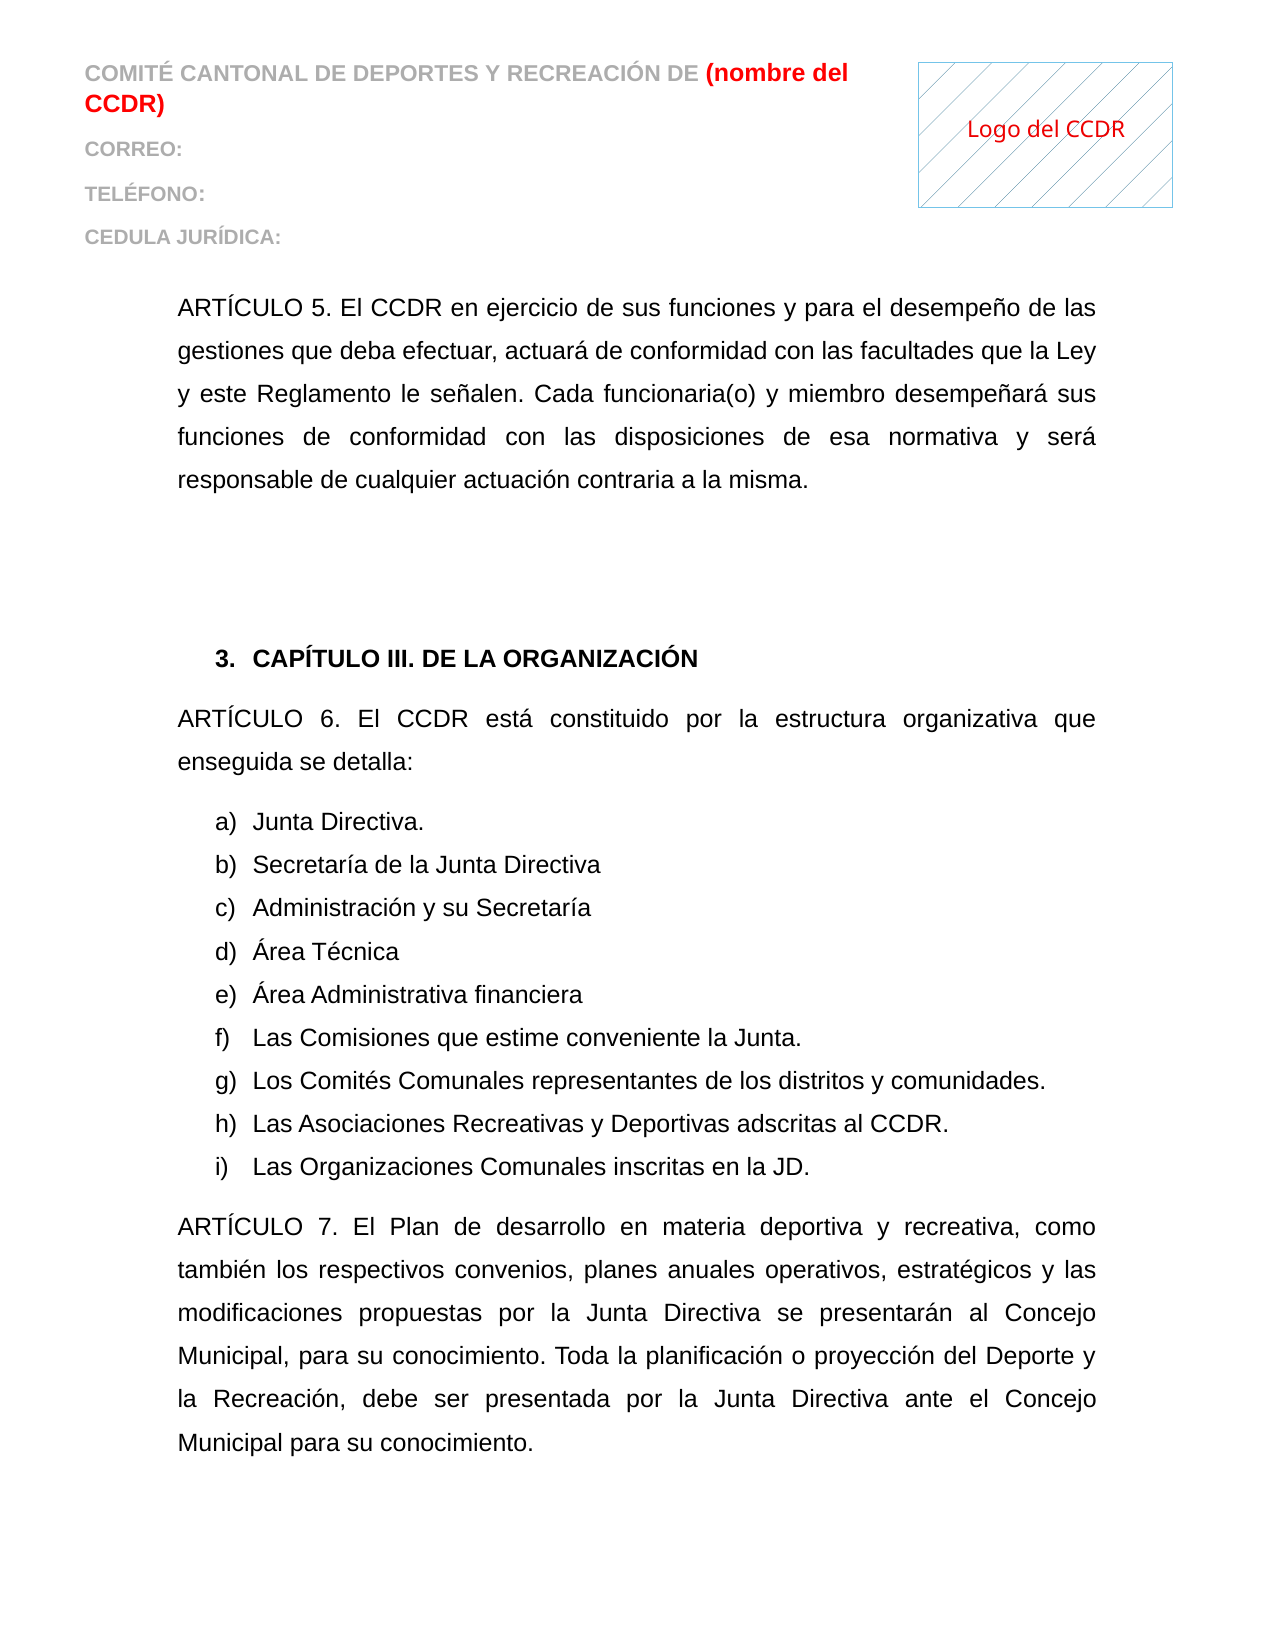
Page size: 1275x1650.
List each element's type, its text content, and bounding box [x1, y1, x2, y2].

list Las Organizaciones Comunales inscritas en la JD. [215, 1152, 1098, 1181]
list Administración y su Secretaría [215, 893, 1098, 922]
list Área Administrativa financiera [215, 979, 1098, 1008]
list CAPÍTULO III. DE LA ORGANIZACIÓN [215, 644, 1098, 673]
text ARTÍCULO 5. El CCDR en ejercicio de sus funciones y para el desempeño de las gestiones que deba efectuar, actuará de conformidad con las facultades que la Ley y este Reglamento le señalen. Cada funcionaria(o) y miembro desempeñará sus funciones de conformidad con las disposiciones de esa normativa y será responsable de cualquier actuación contraria a la misma. [177, 292, 1098, 494]
text ARTÍCULO 7. El Plan de desarrollo en materia deportiva y recreativa, como también los respectivos convenios, planes anuales operativos, estratégicos y las modificaciones propuestas por la Junta Directiva se presentarán al Concejo Municipal, para su conocimiento. Toda la planificación o proyección del Deporte y la Recreación, debe ser presentada por la Junta Directiva ante el Concejo Municipal para su conocimiento. [177, 1212, 1098, 1456]
list Las Comisiones que estime conveniente la Junta. [215, 1023, 1098, 1051]
list Junta Directiva. [215, 807, 1098, 836]
list Los Comités Comunales representantes de los distritos y comunidades. [215, 1066, 1098, 1094]
list Las Asociaciones Recreativas y Deportivas adscritas al CCDR. [215, 1109, 1098, 1138]
list Secretaría de la Junta Directiva [215, 850, 1098, 879]
list Área Técnica [215, 936, 1098, 965]
text ARTÍCULO 6. El CCDR está constituido por la estructura organizativa que enseguida se detalla: [177, 704, 1098, 776]
